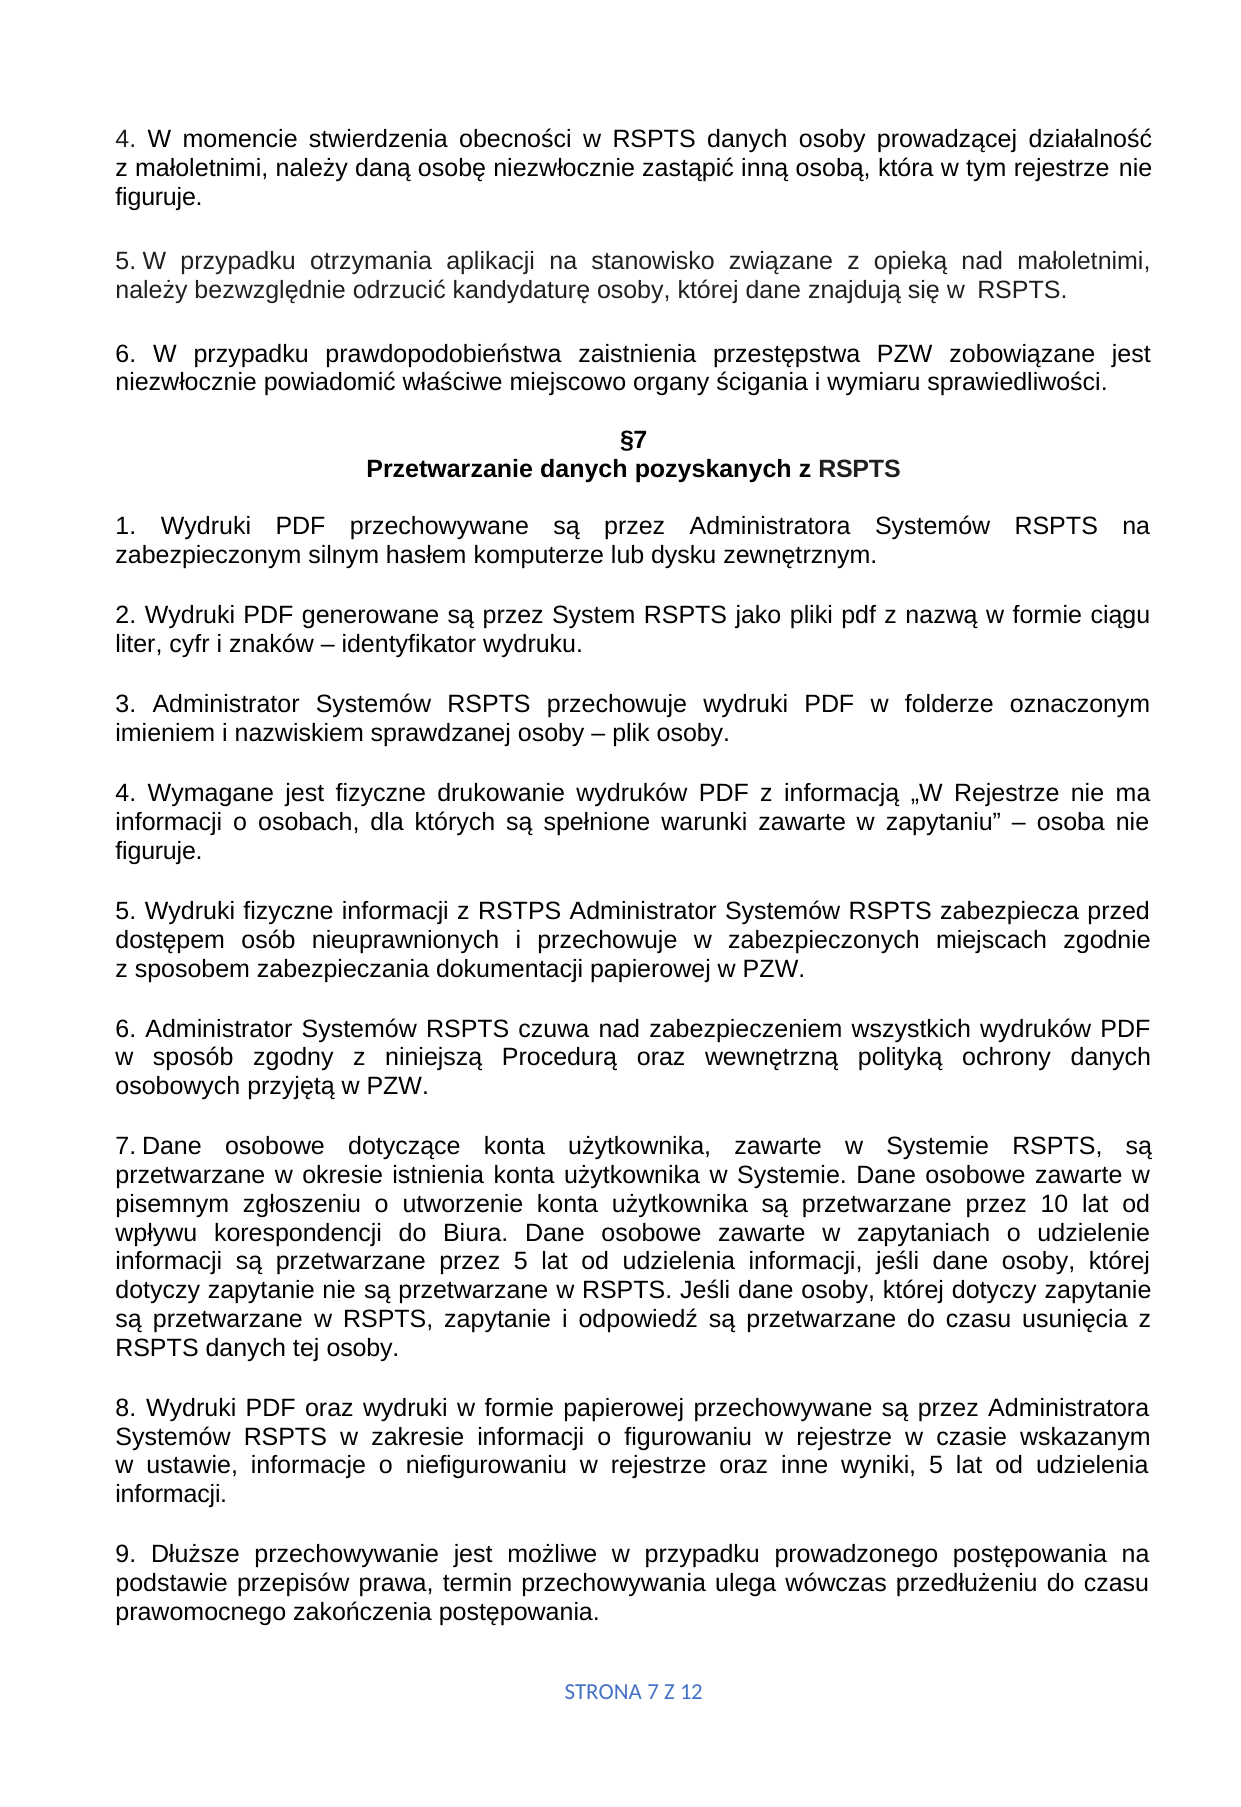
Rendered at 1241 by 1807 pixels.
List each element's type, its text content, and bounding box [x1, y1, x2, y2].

list Wydruki fizyczne informacji z RSTPS Administrator Systemów RSPTS zabezpiecza przed dostępem osób nieuprawnionych i przechowuje w zabezpieczonych miejscach zgodnie z sposobem zabezpieczania dokumentacji papierowej w PZW. [115, 896, 1151, 982]
list Wydruki PDF przechowywane są przez Administratora Systemów RSPTS na zabezpieczonym silnym hasłem komputerze lub dysku zewnętrznym. [115, 511, 1151, 569]
list Administrator Systemów RSPTS przechowuje wydruki PDF w folderze oznaczonym imieniem i nazwiskiem sprawdzanej osoby – plik osoby. [115, 689, 1151, 747]
list Dane osobowe dotyczące konta użytkownika, zawarte w Systemie RSPTS, są przetwarzane w okresie istnienia konta użytkownika w Systemie. Dane osobowe zawarte w pisemnym zgłoszeniu o utworzenie konta użytkownika są przetwarzane przez 10 lat od wpływu korespondencji do Biura. Dane osobowe zawarte w zapytaniach o udzielenie informacji są przetwarzane przez 5 lat od udzielenia informacji, jeśli dane osoby, której dotyczy zapytanie nie są przetwarzane w RSPTS. Jeśli dane osoby, której dotyczy zapytanie są przetwarzane w RSPTS, zapytanie i odpowiedź są przetwarzane do czasu usunięcia z RSPTS danych tej osoby. [115, 1131, 1152, 1361]
list Wydruki PDF oraz wydruki w formie papierowej przechowywane są przez Administratora Systemów RSPTS w zakresie informacji o figurowaniu w rejestrze w czasie wskazanym w ustawie, informacje o niefigurowaniu w rejestrze oraz inne wyniki, 5 lat od udzielenia informacji. [115, 1393, 1151, 1508]
text §7 [123, 425, 1145, 454]
list Wymagane jest fizyczne drukowanie wydruków PDF z informacją „W Rejestrze nie ma informacji o osobach, dla których są spełnione warunki zawarte w zapytaniu” – osoba nie figuruje. [115, 778, 1152, 864]
list Administrator Systemów RSPTS czuwa nad zabezpieczeniem wszystkich wydruków PDF w sposób zgodny z niniejszą Procedurą oraz wewnętrzną polityką ochrony danych osobowych przyjętą w PZW. [115, 1013, 1152, 1100]
text Przetwarzanie danych pozyskanych z RSPTS [122, 454, 1144, 482]
list W momencie stwierdzenia obecności w RSPTS danych osoby prowadzącej działalność z małoletnimi, należy daną osobę niezwłocznie zastąpić inną osobą, która w tym rejestrze nie figuruje. [115, 124, 1152, 210]
list W przypadku otrzymania aplikacji na stanowisko związane z opieką nad małoletnimi, należy bezwzględnie odrzucić kandydaturę osoby, której dane znajdują się w RSPTS. [115, 246, 1151, 303]
list Dłuższe przechowywanie jest możliwe w przypadku prowadzonego postępowania na podstawie przepisów prawa, termin przechowywania ulega wówczas przedłużeniu do czasu prawomocnego zakończenia postępowania. [115, 1539, 1151, 1626]
list W przypadku prawdopodobieństwa zaistnienia przestępstwa PZW zobowiązane jest niezwłocznie powiadomić właściwe miejscowo organy ścigania i wymiaru sprawiedliwości. [115, 340, 1152, 396]
list Wydruki PDF generowane są przez System RSPTS jako pliki pdf z nazwą w formie ciągu liter, cyfr i znaków – identyfikator wydruku. [115, 600, 1152, 658]
